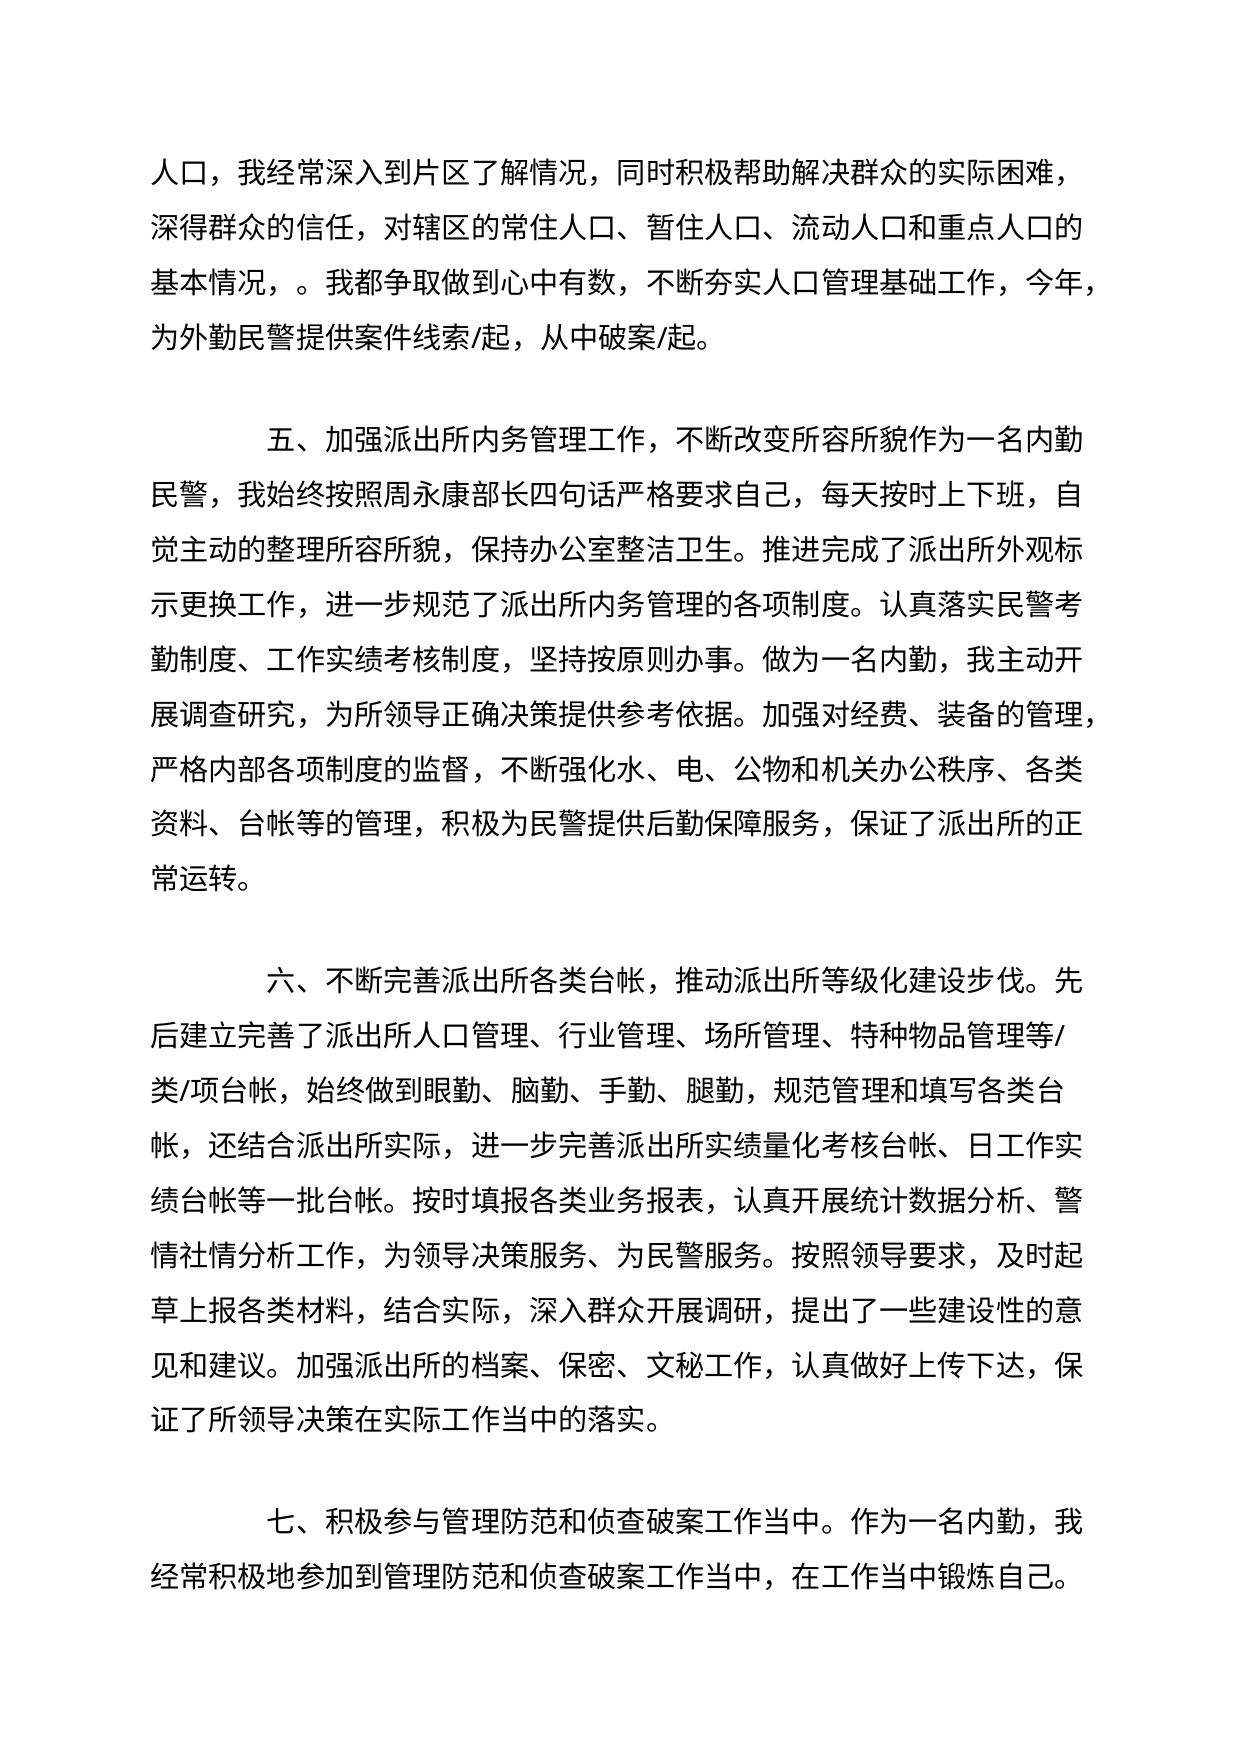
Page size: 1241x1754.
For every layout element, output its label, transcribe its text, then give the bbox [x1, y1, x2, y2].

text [150, 1499, 1090, 1596]
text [150, 150, 1090, 357]
text 五、加强派出所内务管理工作，不断改变所容所貌作为一名内勤民警，我始终按照周永康部长四句话严格要求自己，每天按时上下班，自觉主动的整理所容所貌，保持办公室整洁卫生。推进完成了派出所外观标示更换工作，进一步规范了派出所内务管理的各项制度。认真落实民警考勤制度、工作实绩考核制度，坚持按原则办事。做为一名内勤，我主动开展调查研究，为所领导正确决策提供参考依据。加强对经费、装备的管理，严格内部各项制度的监督，不断强化水、电、公物和机关办公秩序、各类资料、台帐等的管理，积极为民警提供后勤保障服务，保证了派出所的正常运转。 [150, 417, 1090, 898]
text 六、不断完善派出所各类台帐，推动派出所等级化建设步伐。先后建立完善了派出所人口管理、行业管理、场所管理、特种物品管理等/类/项台帐，始终做到眼勤、脑勤、手勤、腿勤，规范管理和填写各类台帐，还结合派出所实际，进一步完善派出所实绩量化考核台帐、日工作实绩台帐等一批台帐。按时填报各类业务报表，认真开展统计数据分析、警情社情分析工作，为领导决策服务、为民警服务。按照领导要求，及时起草上报各类材料，结合实际，深入群众开展调研，提出了一些建设性的意见和建议。加强派出所的档案、保密、文秘工作，认真做好上传下达，保证了所领导决策在实际工作当中的落实。 [150, 958, 1090, 1439]
